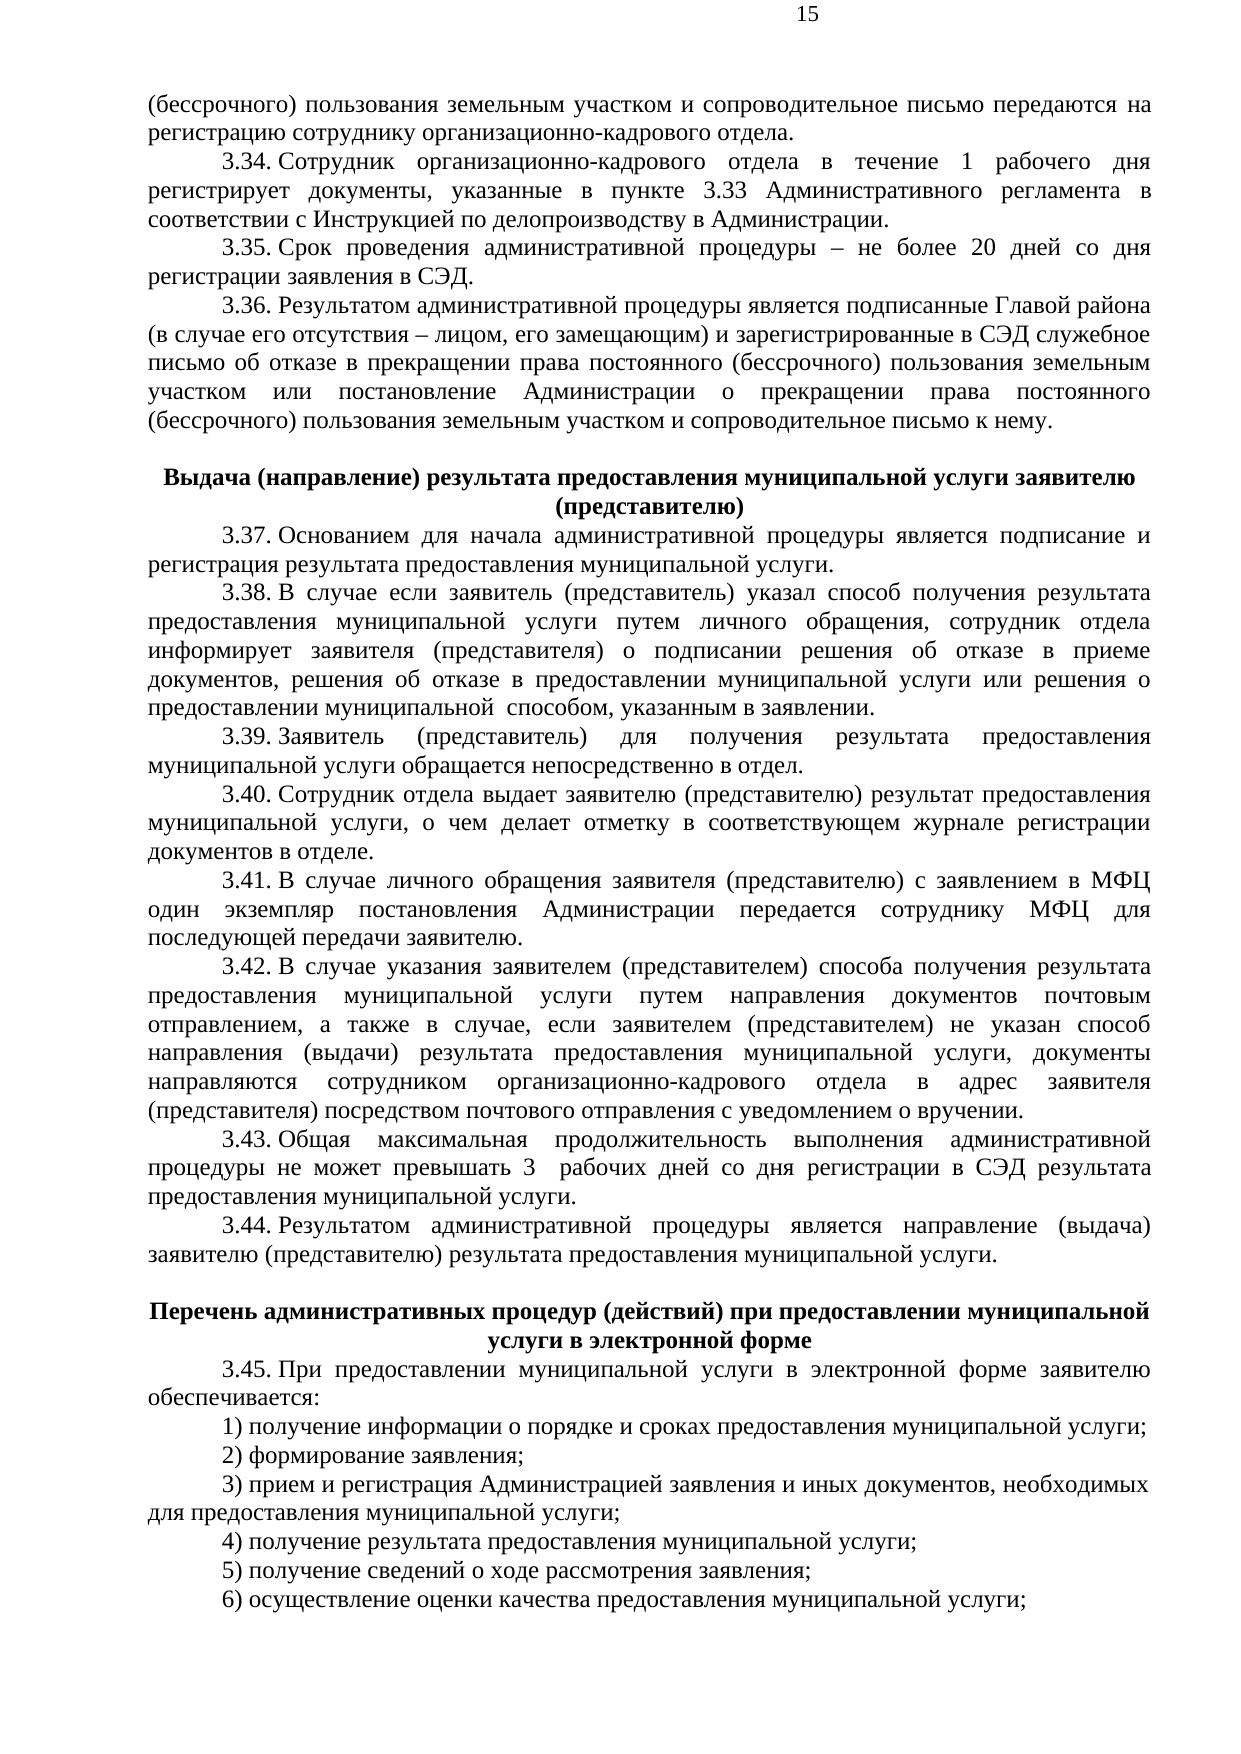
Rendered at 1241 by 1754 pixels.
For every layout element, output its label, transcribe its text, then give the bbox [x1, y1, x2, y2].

list При предоставлении муниципальной услуги в электронной форме заявителю обеспечивается: [148, 1354, 1152, 1411]
list Общая максимальная продолжительность выполнения административной процедуры не может превышать 3 рабочих дней со дня регистрации в СЭД результата предоставления муниципальной услуги. [148, 1124, 1152, 1210]
list В случае указания заявителем (представителем) способа получения результата предоставления муниципальной услуги путем направления документов почтовым отправлением, а также в случае, если заявителем (представителем) не указан способ направления (выдачи) результата предоставления муниципальной услуги, документы направляются сотрудником организационно-кадрового отдела в адрес заявителя (представителя) посредством почтового отправления с уведомлением о вручении. [148, 951, 1152, 1124]
list прием и регистрация Администрацией заявления и иных документов, необходимых для предоставления муниципальной услуги; [148, 1469, 1149, 1526]
list Срок проведения административной процедуры – не более 20 дней со дня регистрации заявления в СЭД. [148, 232, 1152, 290]
list получение результата предоставления муниципальной услуги; [148, 1526, 1149, 1555]
text Перечень административных процедур (действий) при предоставлении муниципальной услуги в электронной форме [148, 1296, 1152, 1354]
list Результатом административной процедуры является направление (выдача) заявителю (представителю) результата предоставления муниципальной услуги. [148, 1210, 1152, 1267]
list получение информации о порядке и сроках предоставления муниципальной услуги; [148, 1411, 1149, 1440]
list В случае личного обращения заявителя (представителю) с заявлением в МФЦ один экземпляр постановления Администрации передается сотруднику МФЦ для последующей передачи заявителю. [148, 865, 1152, 951]
list Сотрудник отдела выдает заявителю (представителю) результат предоставления муниципальной услуги, о чем делает отметку в соответствующем журнале регистрации документов в отделе. [148, 779, 1152, 865]
list Заявитель (представитель) для получения результата предоставления муниципальной услуги обращается непосредственно в отдел. [148, 721, 1152, 779]
title Выдача (направление) результата предоставления муниципальной услуги заявителю (представителю) [148, 462, 1152, 520]
list осуществление оценки качества предоставления муниципальной услуги; [148, 1584, 1149, 1612]
list В случае если заявитель (представитель) указал способ получения результата предоставления муниципальной услуги путем личного обращения, сотрудник отдела информирует заявителя (представителя) о подписании решения об отказе в приеме документов, решения об отказе в предоставлении муниципальной услуги или решения о предоставлении муниципальной способом, указанным в заявлении. [148, 577, 1152, 721]
list Результатом административной процедуры является подписанные Главой района (в случае его отсутствия – лицом, его замещающим) и зарегистрированные в СЭД служебное письмо об отказе в прекращении права постоянного (бессрочного) пользования земельным участком или постановление Администрации о прекращении права постоянного (бессрочного) пользования земельным участком и сопроводительное письмо к нему. [148, 290, 1152, 434]
list Основанием для начала административной процедуры является подписание и регистрация результата предоставления муниципальной услуги. [148, 520, 1152, 577]
list получение сведений о ходе рассмотрения заявления; [148, 1555, 1152, 1584]
list формирование заявления; [148, 1440, 1152, 1469]
list Сотрудник организационно-кадрового отдела в течение 1 рабочего дня регистрирует документы, указанные в пункте 3.33 Административного регламента в соответствии с Инструкцией по делопроизводству в Администрации. [148, 146, 1152, 232]
